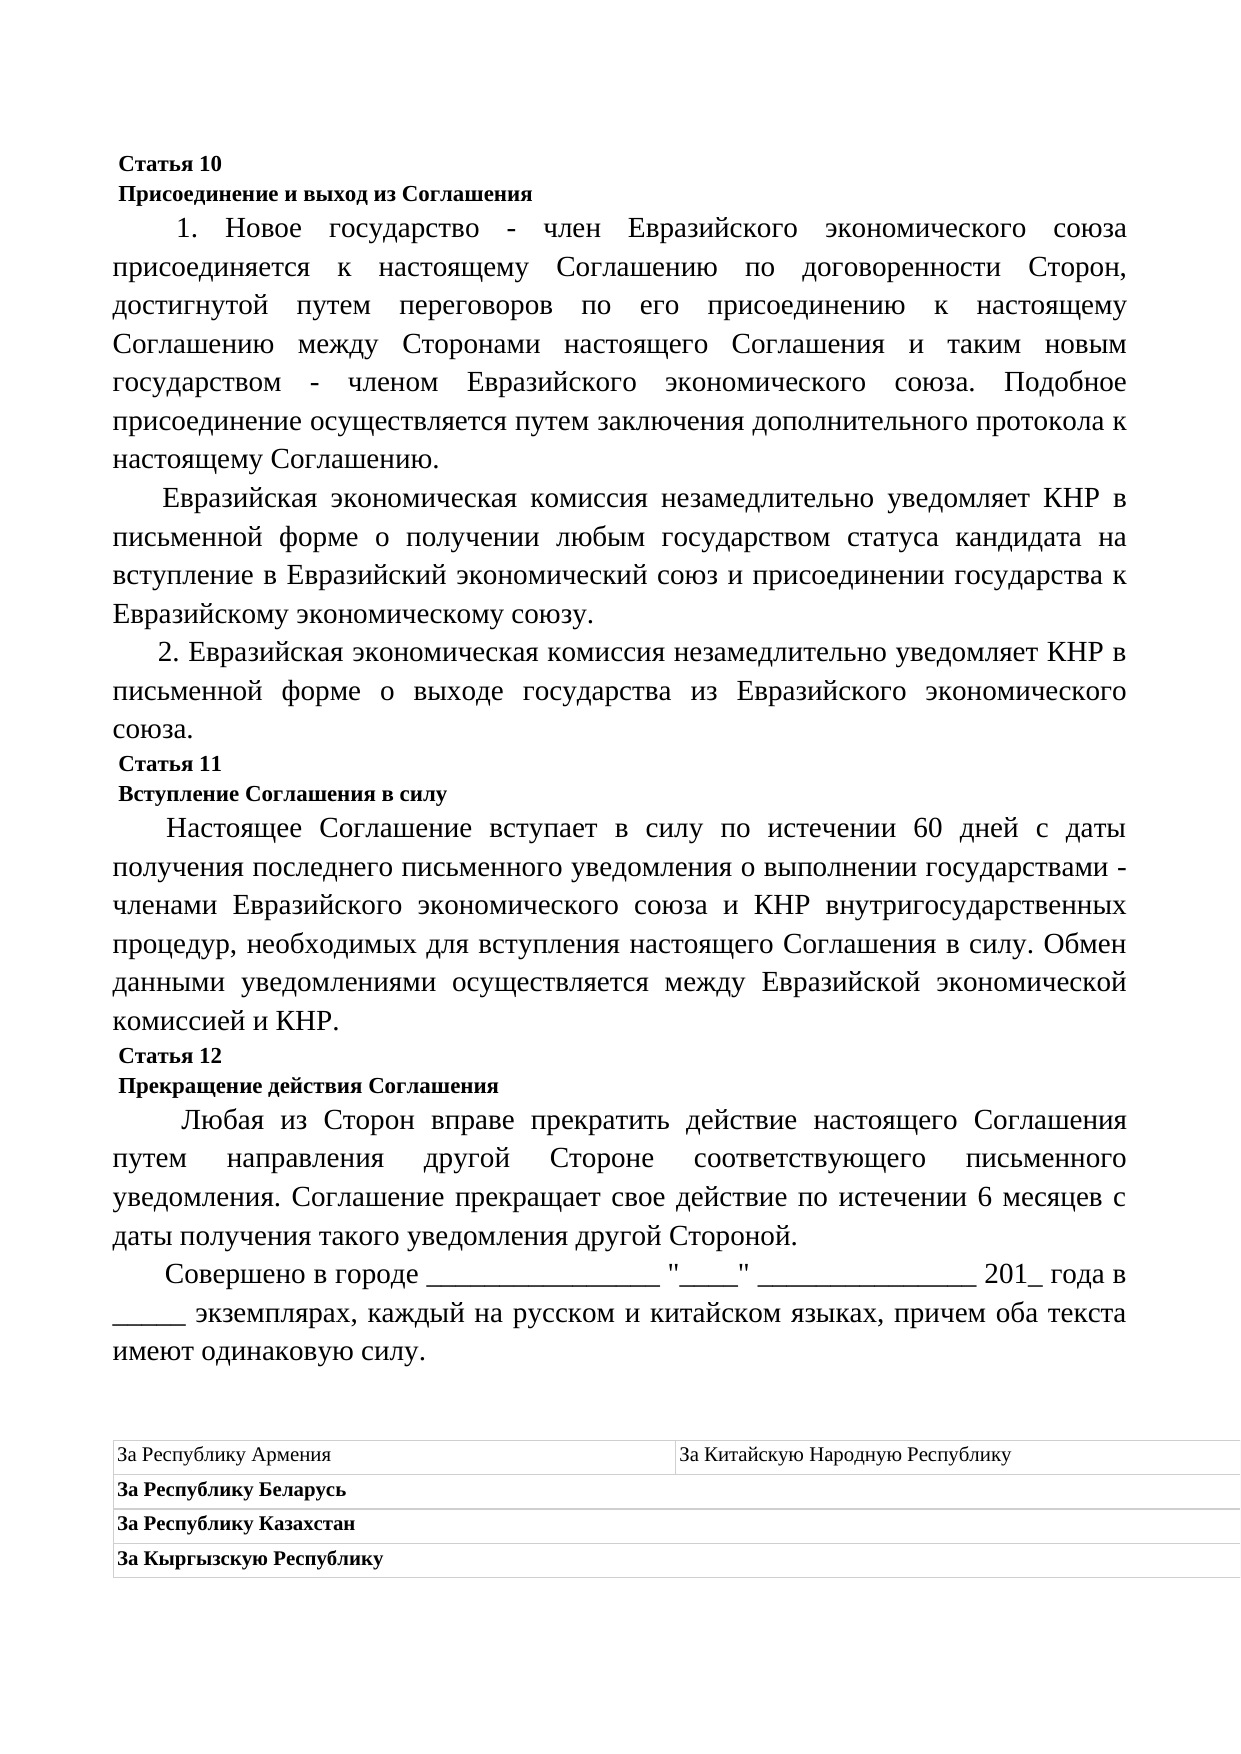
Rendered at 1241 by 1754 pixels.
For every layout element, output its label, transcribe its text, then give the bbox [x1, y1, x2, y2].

text Статья 10 [112, 150, 1128, 176]
table_cell За Республику Казахстан [114, 1510, 1240, 1543]
text Прекращение действия Соглашения [112, 1072, 1128, 1098]
text Совершено в городе ________________ "____" _______________ 201_ года в _____ экземплярах, каждый на русском и китайском языках, причем оба текста имеют одинаковую силу. [112, 1256, 1128, 1367]
text Евразийская экономическая комиссия незамедлительно уведомляет КНР в письменной форме о получении любым государством статуса кандидата на вступление в Евразийский экономический союз и присоединении государства к Евразийскому экономическому союзу. [112, 480, 1128, 629]
text 1. Новое государство - член Евразийского экономического союза присоединяется к настоящему Соглашению по договоренности Сторон, достигнутой путем переговоров по его присоединению к настоящему Соглашению между Сторонами настоящего Соглашения и таким новым государством - членом Евразийского экономического союза. Подобное присоединение осуществляется путем заключения дополнительного протокола к настоящему Соглашению. [112, 210, 1128, 475]
text Настоящее Соглашение вступает в силу по истечении 60 дней с даты получения последнего письменного уведомления о выполнении государствами - членами Евразийского экономического союза и КНР внутригосударственных процедур, необходимых для вступления настоящего Соглашения в силу. Обмен данными уведомлениями осуществляется между Евразийской экономической комиссией и КНР. [112, 810, 1128, 1037]
text Присоединение и выход из Соглашения [112, 180, 1128, 207]
text 2. Евразийская экономическая комиссия незамедлительно уведомляет КНР в письменной форме о выходе государства из Евразийского экономического союза. [112, 634, 1128, 745]
text Статья 11 [112, 750, 1128, 776]
table_header За Китайскую Народную Республику [676, 1441, 1240, 1474]
table_cell За Кыргызскую Республику [114, 1544, 1240, 1577]
table_cell За Республику Беларусь [114, 1475, 1240, 1508]
table_header За Республику Армения [114, 1441, 675, 1474]
text Вступление Соглашения в силу [112, 780, 1128, 807]
text Статья 12 [112, 1042, 1128, 1068]
text Любая из Сторон вправе прекратить действие настоящего Соглашения путем направления другой Стороне соответствующего письменного уведомления. Соглашение прекращает свое действие по истечении 6 месяцев с даты получения такого уведомления другой Стороной. [112, 1102, 1128, 1251]
